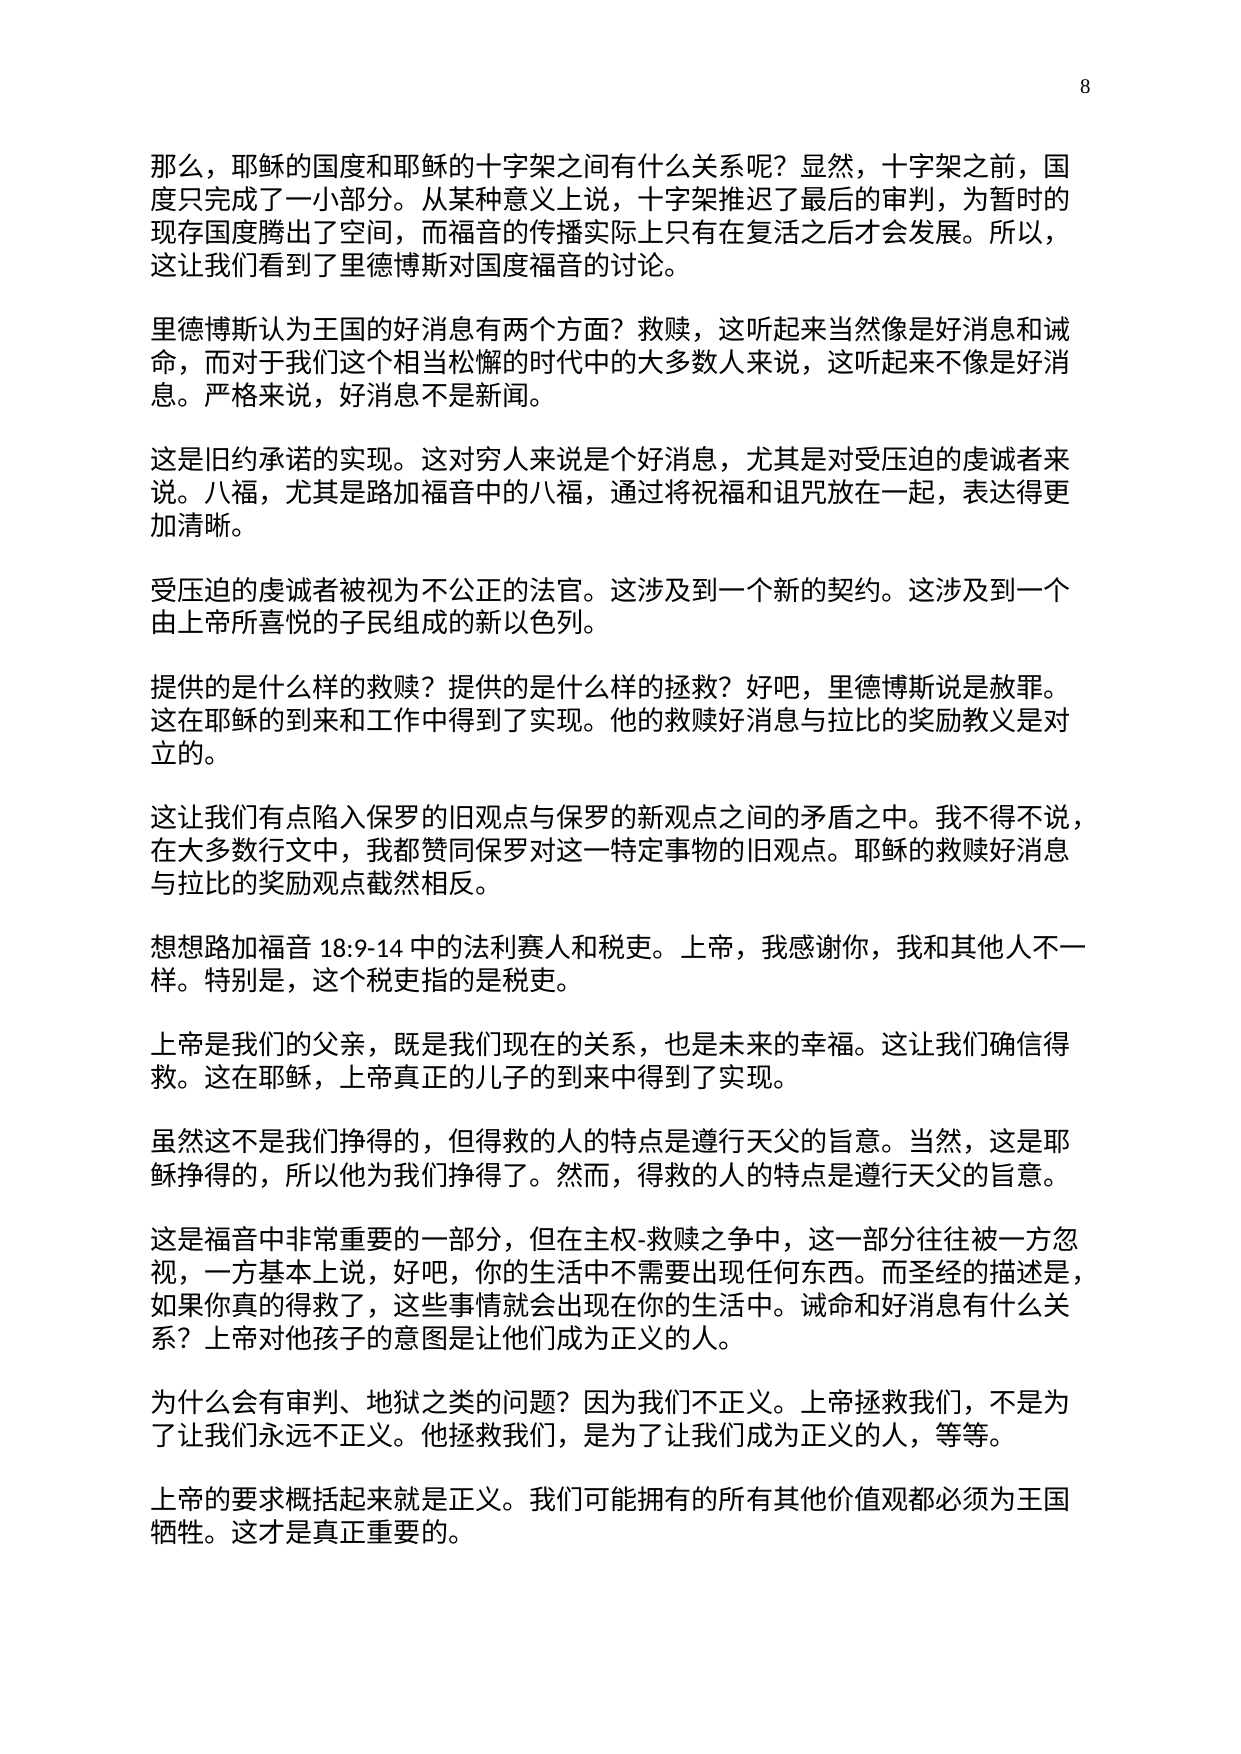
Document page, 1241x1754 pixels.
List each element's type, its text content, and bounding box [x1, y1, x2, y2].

text 提供的是什么样的救赎？提供的是什么样的拯救？好吧，里德博斯说是赦罪。这在耶稣的到来和工作中得到了实现。他的救赎好消息与拉比的奖励教义是对立的。 [150, 671, 1090, 770]
text 这是福音中非常重要的一部分，但在主权-救赎之争中，这一部分往往被一方忽视，一方基本上说，好吧，你的生活中不需要出现任何东西。而圣经的描述是，如果你真的得救了，这些事情就会出现在你的生活中。诫命和好消息有什么关系？上帝对他孩子的意图是让他们成为正义的人。 [150, 1223, 1090, 1355]
text 上帝是我们的父亲，既是我们现在的关系，也是未来的幸福。这让我们确信得救。这在耶稣，上帝真正的儿子的到来中得到了实现。 [150, 1028, 1090, 1094]
text 那么，耶稣的国度和耶稣的十字架之间有什么关系呢？显然，十字架之前，国度只完成了一小部分。从某种意义上说，十字架推迟了最后的审判，为暂时的现存国度腾出了空间，而福音的传播实际上只有在复活之后才会发展。所以，这让我们看到了里德博斯对国度福音的讨论。 [150, 150, 1090, 282]
text 上帝的要求概括起来就是正义。我们可能拥有的所有其他价值观都必须为王国牺牲。这才是真正重要的。 [150, 1483, 1090, 1549]
text 为什么会有审判、地狱之类的问题？因为我们不正义。上帝拯救我们，不是为了让我们永远不正义。他拯救我们，是为了让我们成为正义的人，等等。 [150, 1386, 1090, 1452]
text 受压迫的虔诚者被视为不公正的法官。这涉及到一个新的契约。这涉及到一个由上帝所喜悦的子民组成的新以色列。 [150, 574, 1090, 640]
text 这是旧约承诺的实现。这对穷人来说是个好消息，尤其是对受压迫的虔诚者来说。八福，尤其是路加福音中的八福，通过将祝福和诅咒放在一起，表达得更加清晰。 [150, 443, 1090, 542]
text 虽然这不是我们挣得的，但得救的人的特点是遵行天父的旨意。当然，这是耶稣挣得的，所以他为我们挣得了。然而，得救的人的特点是遵行天父的旨意。 [150, 1126, 1090, 1192]
text 里德博斯认为王国的好消息有两个方面？救赎，这听起来当然像是好消息和诫命，而对于我们这个相当松懈的时代中的大多数人来说，这听起来不像是好消息。严格来说，好消息不是新闻。 [150, 313, 1090, 412]
text 想想路加福音 18:9-14 中的法利赛人和税吏。上帝，我感谢你，我和其他人不一样。特别是，这个税吏指的是税吏。 [150, 931, 1090, 997]
text 这让我们有点陷入保罗的旧观点与保罗的新观点之间的矛盾之中。我不得不说，在大多数行文中，我都赞同保罗对这一特定事物的旧观点。耶稣的救赎好消息与拉比的奖励观点截然相反。 [150, 801, 1090, 900]
